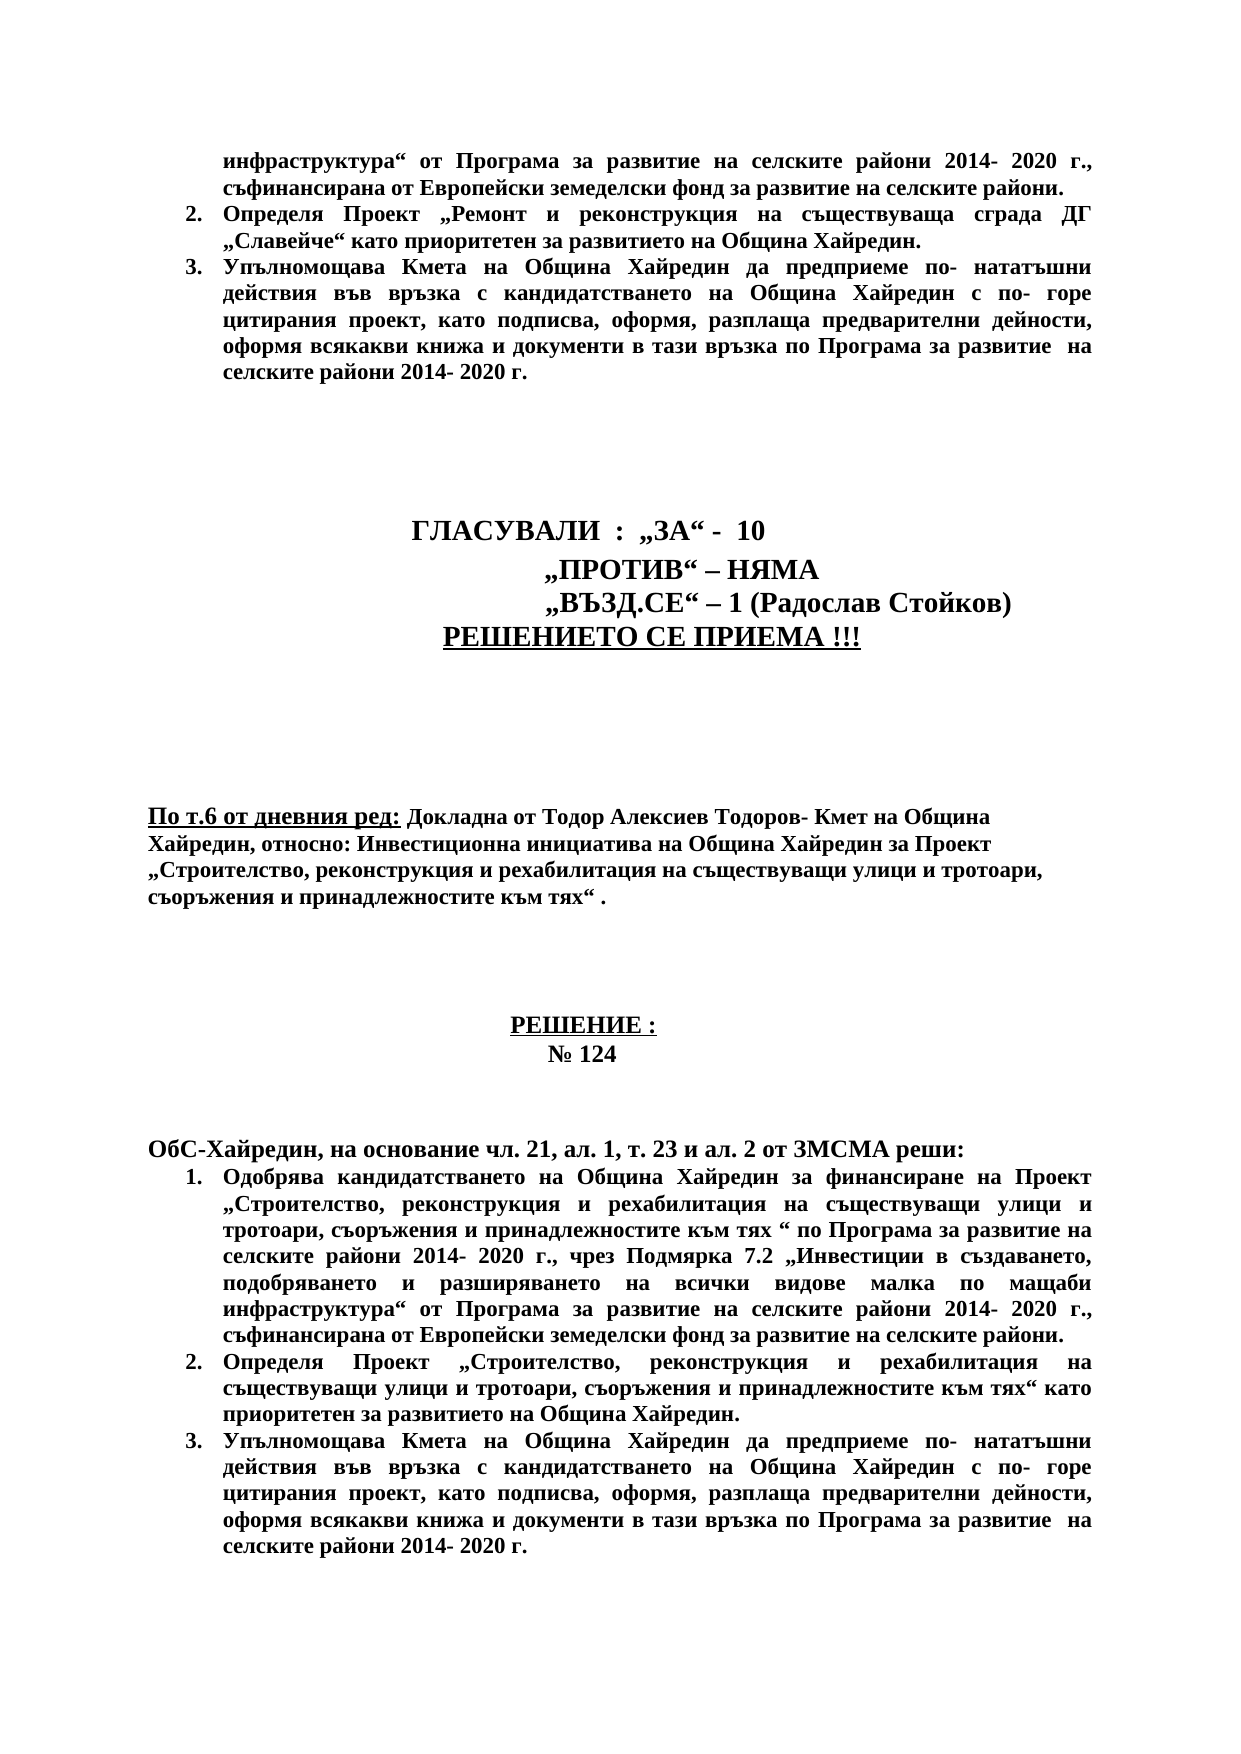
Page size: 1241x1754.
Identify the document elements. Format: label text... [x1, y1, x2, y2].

text „ВЪЗД.СЕ“ – 1 (Радослав Стойков) [148, 586, 1093, 619]
text По т.6 от дневния ред: Докладна от Тодор Алексиев Тодоров- Кмет на Община Хайредин, относно: Инвестиционна инициатива на Община Хайредин за Проект „Строителство, реконструкция и рехабилитация на съществуващи улици и тротоари, съоръжения и принадлежностите към тях“ . [148, 801, 1093, 909]
list Определя Проект „Ремонт и реконструкция на съществуваща сграда ДГ „Славейче“ като приоритетен за развитието на Община Хайредин. [185, 200, 1093, 253]
list Одобрява кандидатстването на Община Хайредин за финансиране на Проект „Строителство, реконструкция и рехабилитация на съществуващи улици и тротоари, съоръжения и принадлежностите към тях “ по Програма за развитие на селските райони 2014- 2020 г., чрез Подмярка 7.2 „Инвестиции в създаването, подобряването и разширяването на всички видове малка по мащаби инфраструктура“ от Програма за развитие на селските райони 2014- 2020 г., съфинансирана от Европейски земеделски фонд за развитие на селските райони. [185, 1163, 1093, 1348]
text № 124 [148, 1039, 1093, 1067]
list Упълномощава Кмета на Община Хайредин да предприеме по- нататъшни действия във връзка с кандидатстването на Община Хайредин с по- горе цитирания проект, като подписва, оформя, разплаща предварителни дейности, оформя всякакви книжа и документи в тази връзка по Програма за развитие на селските райони 2014- 2020 г. [185, 253, 1093, 385]
text ОбС-Хайредин, на основание чл. 21, ал. 1, т. 23 и ал. 2 от ЗМСМА реши: [148, 1134, 1093, 1163]
list Упълномощава Кмета на Община Хайредин да предприеме по- нататъшни действия във връзка с кандидатстването на Община Хайредин с по- горе цитирания проект, като подписва, оформя, разплаща предварителни дейности, оформя всякакви книжа и документи в тази връзка по Програма за развитие на селските райони 2014- 2020 г. [185, 1427, 1093, 1558]
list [185, 148, 1093, 200]
text „ПРОТИВ“ – НЯМА [148, 552, 1093, 586]
text ГЛАСУВАЛИ : „ЗА“ - 10 [148, 513, 1093, 547]
list Определя Проект „Строителство, реконструкция и рехабилитация на съществуващи улици и тротоари, съоръжения и принадлежностите към тях“ като приоритетен за развитието на Община Хайредин. [185, 1348, 1093, 1427]
text РЕШЕНИЕ : [148, 1010, 1093, 1039]
text РЕШЕНИЕТО СЕ ПРИЕМА !!! [260, 619, 1093, 653]
